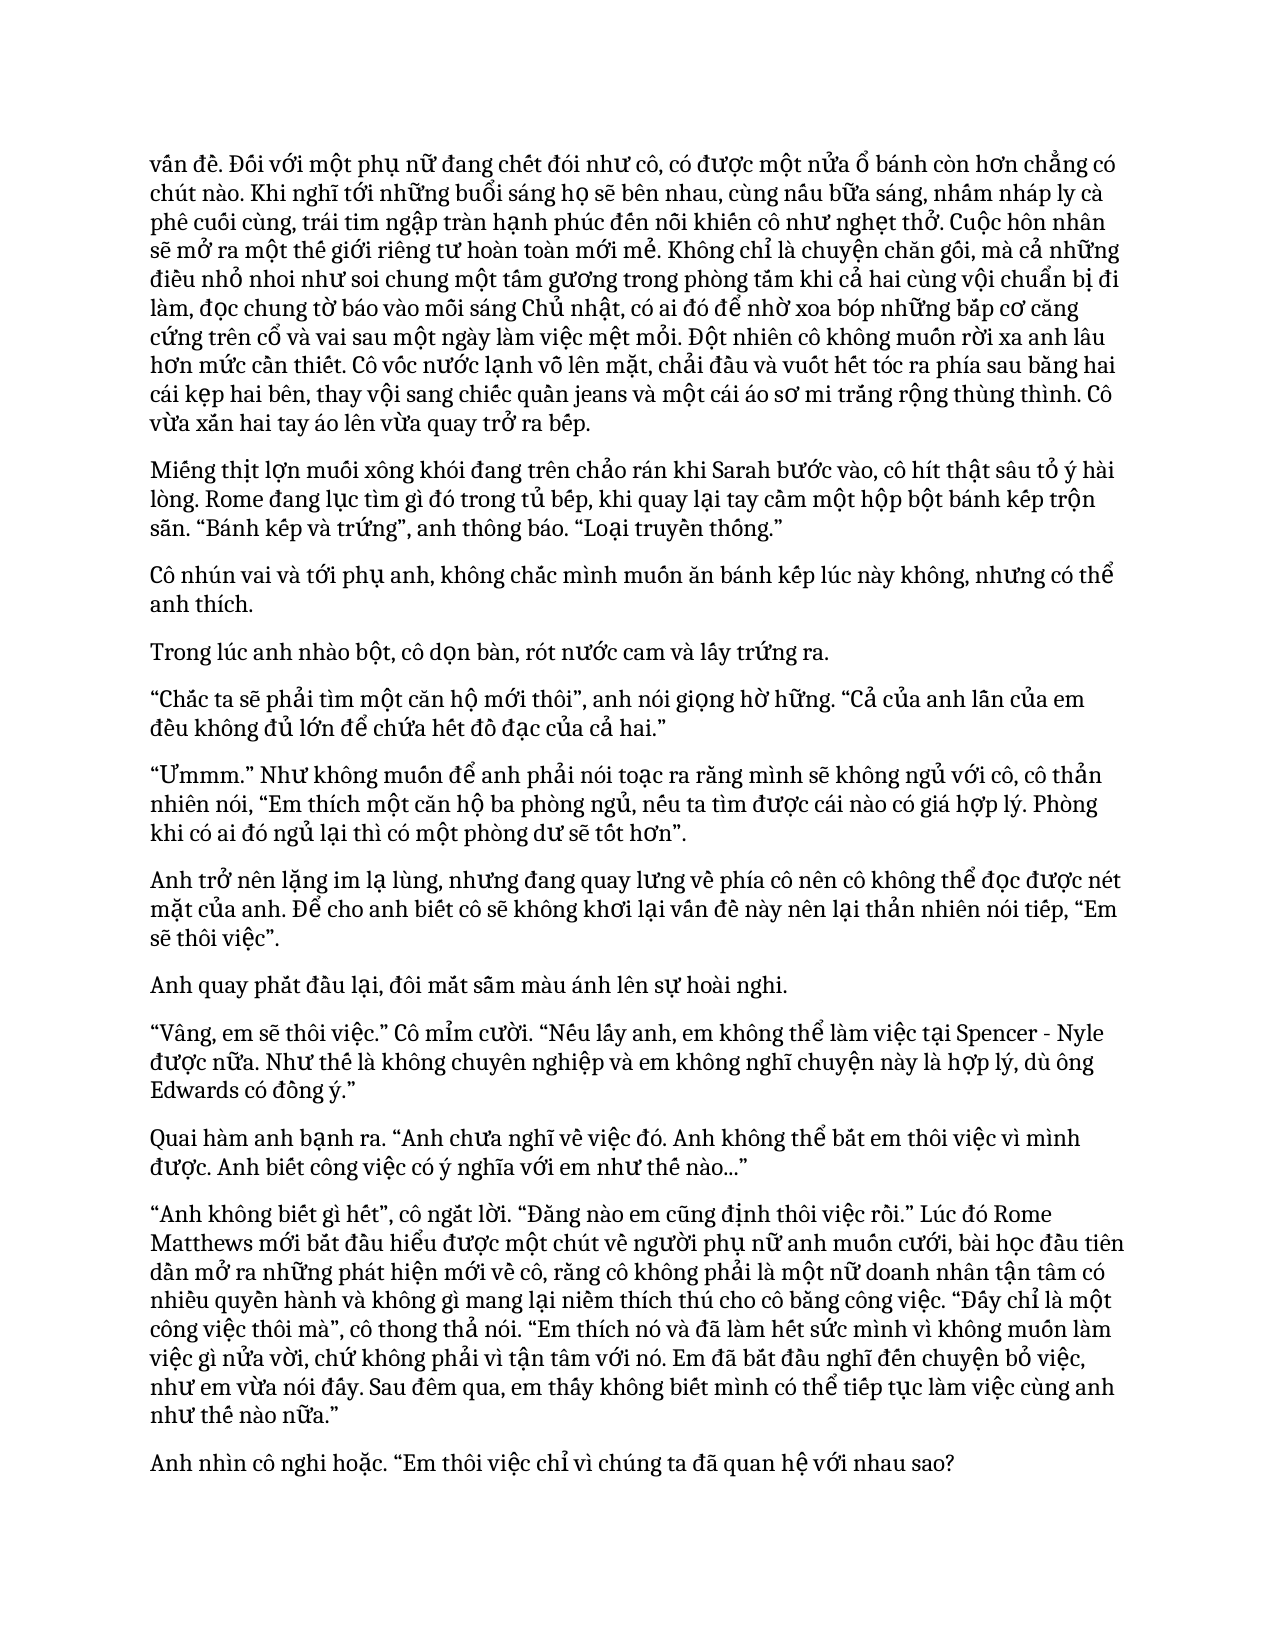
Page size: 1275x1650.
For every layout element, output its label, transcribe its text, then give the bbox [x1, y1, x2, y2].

text “Vâng, em sẽ thôi việc.” Cô mỉm cười. “Nếu lấy anh, em không thể làm việc tại Spencer - Nyle được nữa. Như thế là không chuyên nghiệp và em không nghĩ chuyện này là hợp lý, dù ông Edwards có đồng ý.” [150, 1019, 1125, 1105]
text Cô nhún vai và tới phụ anh, không chắc mình muốn ăn bánh kếp lúc này không, nhưng có thể anh thích. [150, 561, 1125, 619]
text Miếng thịt lợn muối xông khói đang trên chảo rán khi Sarah bước vào, cô hít thật sâu tỏ ý hài lòng. Rome đang lục tìm gì đó trong tủ bếp, khi quay lại tay cầm một hộp bột bánh kếp trộn sẵn. “Bánh kếp và trứng”, anh thông báo. “Loại truyền thống.” [150, 456, 1125, 542]
text “Chắc ta sẽ phải tìm một căn hộ mới thôi”, anh nói giọng hờ hững. “Cả của anh lẫn của em đều không đủ lớn để chứa hết đồ đạc của cả hai.” [150, 685, 1125, 742]
text Quai hàm anh bạnh ra. “Anh chưa nghĩ về việc đó. Anh không thể bắt em thôi việc vì mình được. Anh biết công việc có ý nghĩa với em như thế nào...” [150, 1124, 1125, 1181]
text “Ưmmm.” Như không muốn để anh phải nói toạc ra rằng mình sẽ không ngủ với cô, cô thản nhiên nói, “Em thích một căn hộ ba phòng ngủ, nếu ta tìm được cái nào có giá hợp lý. Phòng khi có ai đó ngủ lại thì có một phòng dư sẽ tốt hơn”. [150, 761, 1125, 847]
text “Anh không biết gì hết”, cô ngắt lời. “Đằng nào em cũng định thôi việc rồi.” Lúc đó Rome Matthews mới bắt đầu hiểu được một chút về người phụ nữ anh muốn cưới, bài học đầu tiên dần mở ra những phát hiện mới về cô, rằng cô không phải là một nữ doanh nhân tận tâm có nhiều quyền hành và không gì mang lại niềm thích thú cho cô bằng công việc. “Đấy chỉ là một công việc thôi mà”, cô thong thả nói. “Em thích nó và đã làm hết sức mình vì không muốn làm việc gì nửa vời, chứ không phải vì tận tâm với nó. Em đã bắt đầu nghĩ đến chuyện bỏ việc, như em vừa nói đấy. Sau đêm qua, em thấy không biết mình có thể tiếp tục làm việc cùng anh như thế nào nữa.” [150, 1200, 1125, 1430]
text Trong lúc anh nhào bột, cô dọn bàn, rót nước cam và lấy trứng ra. [150, 637, 1125, 666]
text Anh trở nên lặng im lạ lùng, nhưng đang quay lưng về phía cô nên cô không thể đọc được nét mặt của anh. Để cho anh biết cô sẽ không khơi lại vấn đề này nên lại thản nhiên nói tiếp, “Em sẽ thôi việc”. [150, 866, 1125, 952]
text Anh nhìn cô nghi hoặc. “Em thôi việc chỉ vì chúng ta đã quan hệ với nhau sao? [150, 1449, 1125, 1477]
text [150, 150, 1125, 437]
text Anh quay phắt đầu lại, đôi mắt sẫm màu ánh lên sự hoài nghi. [150, 971, 1125, 1000]
